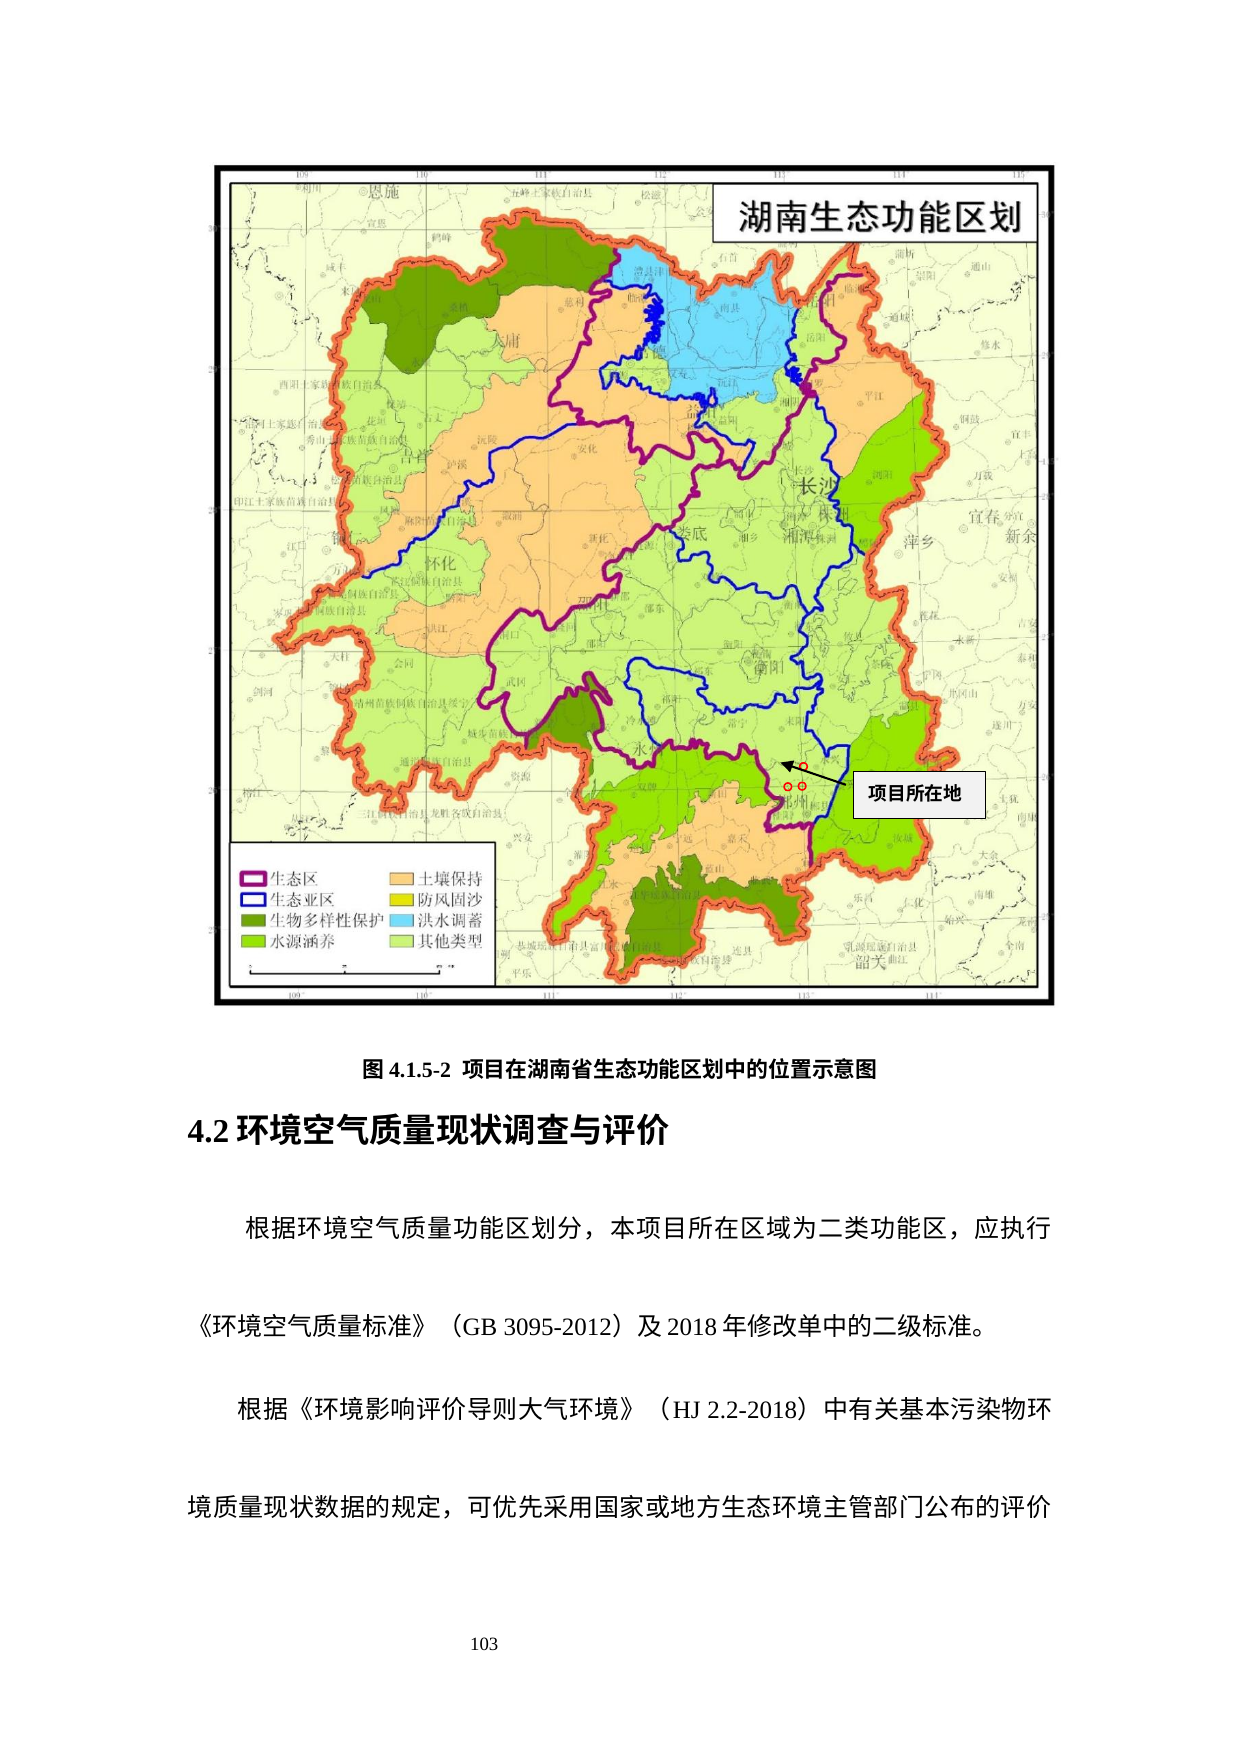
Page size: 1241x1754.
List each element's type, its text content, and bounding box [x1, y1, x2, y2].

picture [187, 162, 1075, 1014]
text 根据环境空气质量功能区划分，本项目所在区域为二类功能区，应执行《环境空气质量标准》（GB 3095-2012）及2018年修改单中的二级标准。 [187, 1194, 1053, 1357]
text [187, 1375, 1053, 1538]
text 图4.1.5-2 项目在湖南省生态功能区划中的位置示意图 [187, 1052, 1053, 1084]
subtitle 4.2环境空气质量现状调查与评价 [187, 1095, 1053, 1160]
